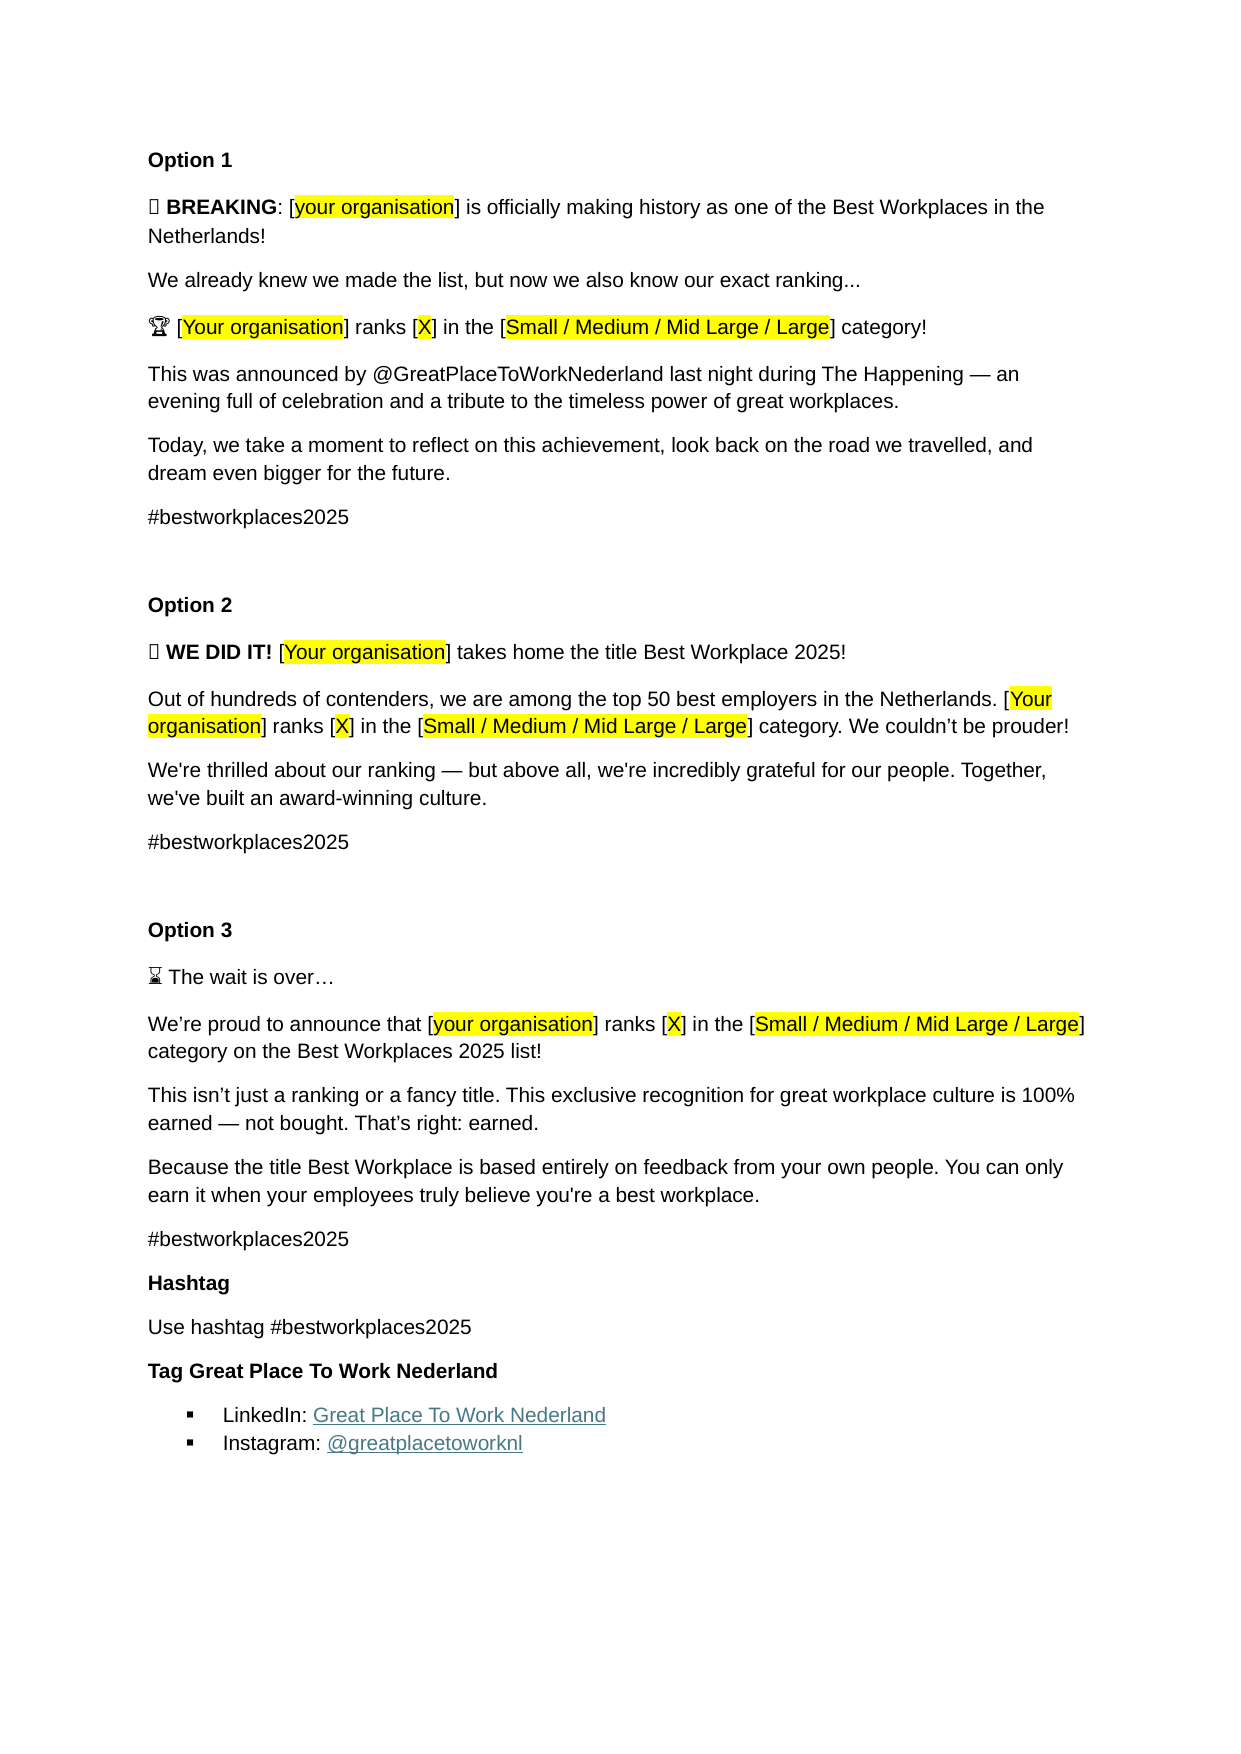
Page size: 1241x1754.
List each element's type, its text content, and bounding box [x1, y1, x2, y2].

text Use hashtag #bestworkplaces2025 [148, 1315, 1093, 1339]
text #bestworkplaces2025 [148, 505, 1093, 529]
text 🏆 [Your organisation] ranks [X] in the [Small / Medium / Mid Large / Large] category! [148, 312, 1093, 341]
list LinkedIn: Great Place To Work Nederland [185, 1403, 1093, 1427]
text Because the title Best Workplace is based entirely on feedback from your own people. You can only earn it when your employees truly believe you're a best workplace. [148, 1155, 1093, 1206]
text This was announced by @GreatPlaceToWorkNederland last night during The Happening — an evening full of celebration and a tribute to the timeless power of great workplaces. [148, 361, 1093, 413]
text Option 3 [148, 918, 1093, 942]
text ⌛ The wait is over… [148, 962, 1093, 991]
text We're thrilled about our ranking — but above all, we're incredibly grateful for our people. Together, we've built an award-winning culture. [148, 758, 1093, 809]
text 🔥 BREAKING: [your organisation] is officially making history as one of the Best Workplaces in the Netherlands! [148, 192, 1093, 248]
text We’re proud to announce that [your organisation] ranks [X] in the [Small / Medium / Mid Large / Large] category on the Best Workplaces 2025 list! [148, 1012, 1093, 1063]
text #bestworkplaces2025 [148, 1227, 1093, 1251]
text We already knew we made the list, but now we also know our exact ranking... [148, 268, 1093, 292]
text Option 1 [148, 148, 1093, 172]
text Option 2 [148, 593, 1093, 617]
text Out of hundreds of contenders, we are among the top 50 best employers in the Netherlands. [Your organisation] ranks [X] in the [Small / Medium / Mid Large / Large] category. We couldn’t be prouder! [148, 686, 1093, 738]
list Instagram: @greatplacetoworknl [185, 1431, 1093, 1455]
text 👏 WE DID IT! [Your organisation] takes home the title Best Workplace 2025! [148, 637, 1093, 666]
text Tag Great Place To Work Nederland [148, 1359, 1093, 1383]
text Today, we take a moment to reflect on this achievement, look back on the road we travelled, and dream even bigger for the future. [148, 433, 1093, 484]
text #bestworkplaces2025 [148, 830, 1093, 854]
text This isn’t just a ranking or a fancy title. This exclusive recognition for great workplace culture is 100% earned — not bought. That’s right: earned. [148, 1083, 1093, 1135]
text Hashtag [148, 1271, 1093, 1295]
